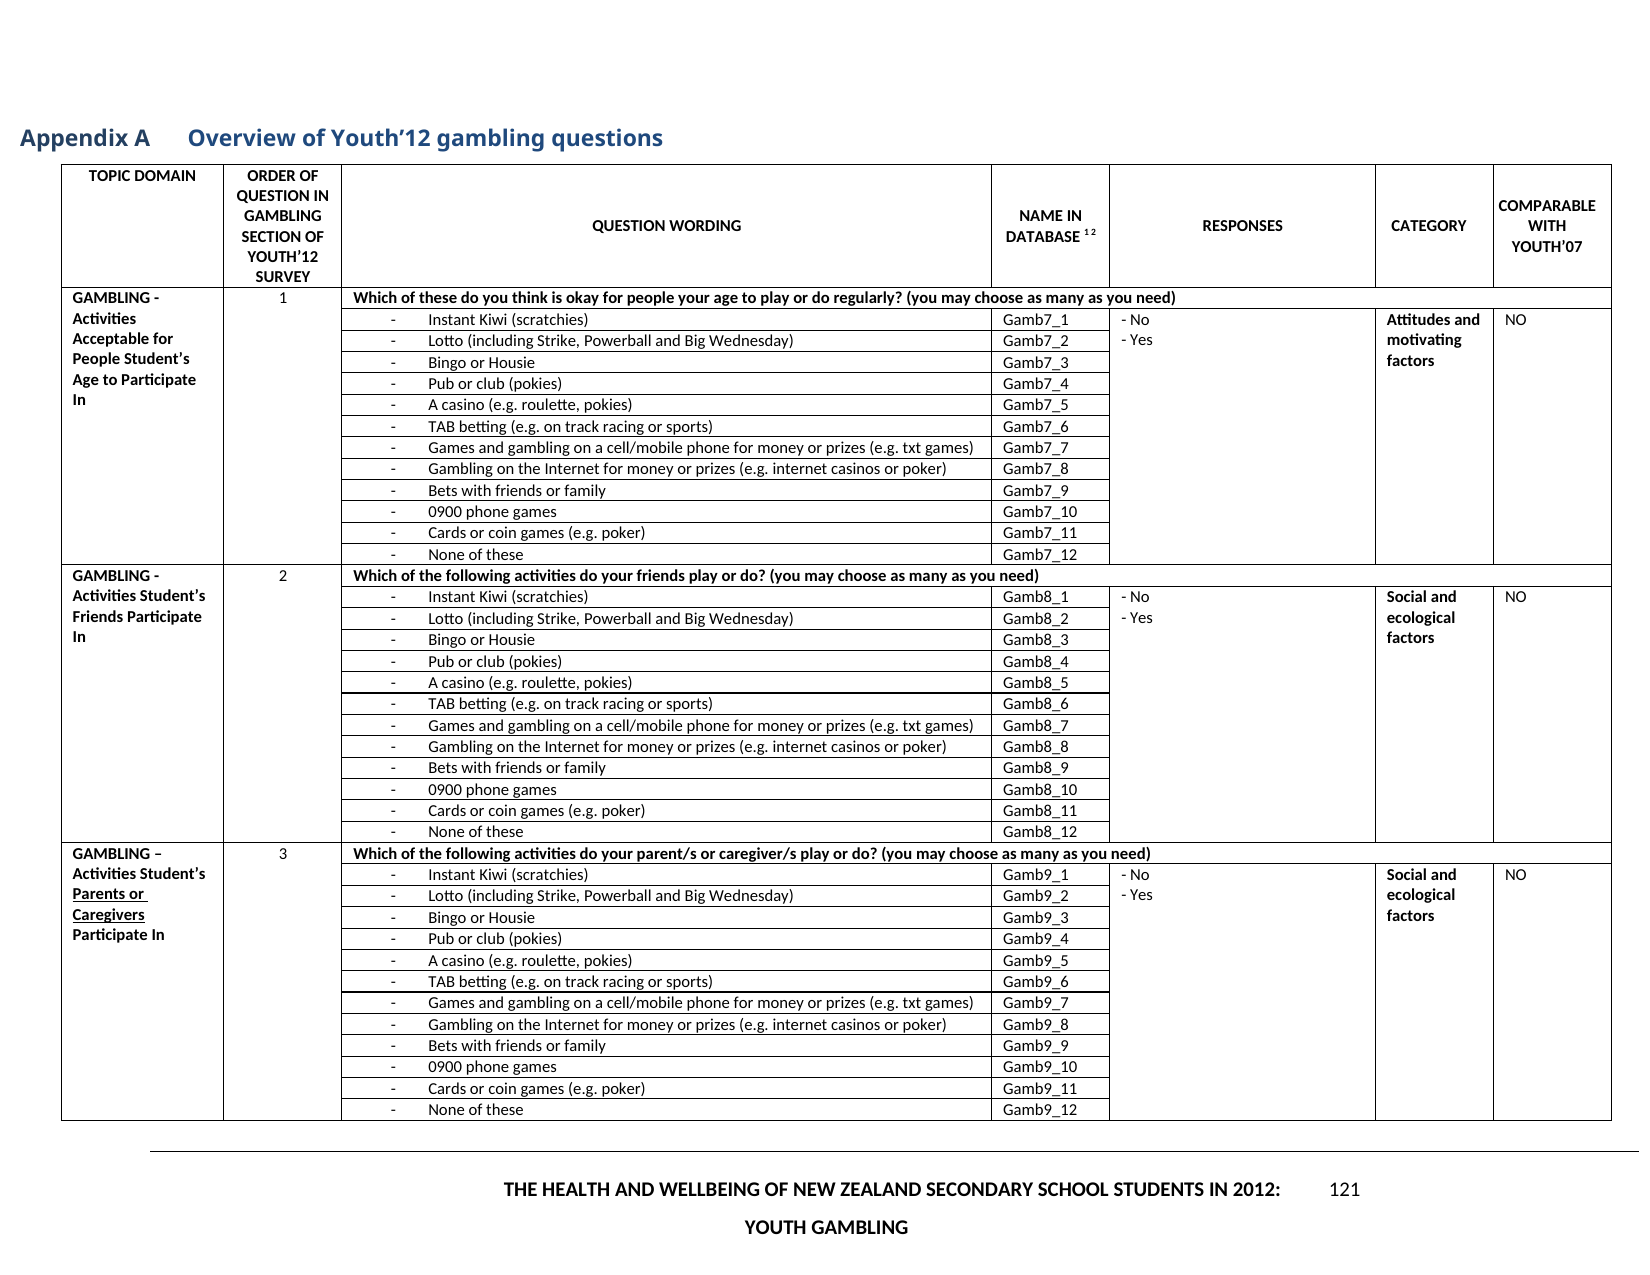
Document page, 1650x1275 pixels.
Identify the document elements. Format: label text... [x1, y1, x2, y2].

table_cell Bingo or Housie [342, 630, 991, 650]
table_cell 0900 phone games [342, 1057, 991, 1077]
table_cell A casino (e.g. roulette, pokies) [342, 672, 991, 692]
table_cell TAB betting (e.g. on track racing or sports) [342, 694, 991, 714]
table_cell - No - Yes [1110, 864, 1375, 1119]
table_cell Instant Kiwi (scratchies) [342, 309, 991, 329]
table_cell Gambling on the Internet for money or prizes (e.g. internet casinos or poker) [342, 736, 991, 757]
table_cell 0900 phone games [342, 779, 991, 799]
table_cell Cards or coin games (e.g. poker) [342, 523, 991, 543]
table_cell Bets with friends or family [342, 758, 991, 778]
table_cell Lotto (including Strike, Powerball and Big Wednesday) [342, 331, 991, 351]
table_cell Gamb7_1 [992, 309, 1109, 329]
table_cell Gamb9_6 [992, 971, 1109, 991]
table_cell Gamb7_11 [992, 523, 1109, 543]
table_cell 2 [224, 565, 341, 842]
table_cell 3 [224, 843, 341, 1119]
table_cell Gamb7_4 [992, 373, 1109, 393]
table_cell NO [1494, 587, 1611, 842]
table_cell Gamb8_11 [992, 800, 1109, 821]
table_cell Gamb7_7 [992, 437, 1109, 458]
table_cell Gambling on the Internet for money or prizes (e.g. internet casinos or poker) [342, 459, 991, 479]
table_cell - No - Yes [1110, 309, 1375, 564]
table_cell NO [1494, 309, 1611, 564]
table_cell None of these [342, 544, 991, 564]
table_cell Gamb8_9 [992, 758, 1109, 778]
table_cell Games and gambling on a cell/mobile phone for money or prizes (e.g. txt games) [342, 715, 991, 735]
table_cell Gamb8_8 [992, 736, 1109, 757]
table_cell Gamb9_5 [992, 950, 1109, 970]
table_cell Gambling on the Internet for money or prizes (e.g. internet casinos or poker) [342, 1014, 991, 1034]
table_cell Gamb9_2 [992, 886, 1109, 906]
table_cell Which of the following activities do your friends play or do? (you may choose as many as you need) [342, 565, 1611, 586]
table_cell GAMBLING – Activities Student’s Parents or Caregivers Participate In [62, 843, 223, 1119]
table_cell Bets with friends or family [342, 480, 991, 500]
table_cell Social and ecological factors [1376, 864, 1493, 1119]
table_cell Cards or coin games (e.g. poker) [342, 800, 991, 821]
table_cell Instant Kiwi (scratchies) [342, 587, 991, 607]
table_cell Pub or club (pokies) [342, 929, 991, 949]
table_cell Gamb9_7 [992, 993, 1109, 1013]
table_cell Bingo or Housie [342, 907, 991, 927]
table_header RESPONSES [1110, 165, 1375, 287]
table_cell TAB betting (e.g. on track racing or sports) [342, 416, 991, 436]
table_cell NO [1494, 864, 1611, 1119]
table_cell Lotto (including Strike, Powerball and Big Wednesday) [342, 886, 991, 906]
table_cell Gamb8_4 [992, 651, 1109, 671]
table_cell Gamb9_3 [992, 907, 1109, 927]
table_cell Gamb9_9 [992, 1035, 1109, 1056]
table_cell Gamb7_8 [992, 459, 1109, 479]
table_cell Cards or coin games (e.g. poker) [342, 1078, 991, 1098]
table_cell Gamb9_12 [992, 1099, 1109, 1119]
table_cell 0900 phone games [342, 501, 991, 522]
table_header ORDER OF QUESTION IN GAMBLING SECTION OF YOUTH’12 SURVEY [224, 165, 341, 287]
table_cell Gamb9_1 [992, 864, 1109, 885]
table_cell Gamb9_4 [992, 929, 1109, 949]
title Overview of Youth’12 gambling questions [150, 122, 1639, 153]
table_cell Social and ecological factors [1376, 587, 1493, 842]
table_cell Bets with friends or family [342, 1035, 991, 1056]
table_cell GAMBLING - Activities Acceptable for People Student’s Age to Participate In [62, 288, 223, 564]
table_cell Gamb7_12 [992, 544, 1109, 564]
table_cell Lotto (including Strike, Powerball and Big Wednesday) [342, 608, 991, 628]
table_header QUESTION WORDING [342, 165, 991, 287]
table_cell Gamb8_2 [992, 608, 1109, 628]
table_cell Gamb7_10 [992, 501, 1109, 522]
table_cell Gamb7_3 [992, 352, 1109, 372]
table_cell Gamb9_11 [992, 1078, 1109, 1098]
table_cell Gamb8_12 [992, 822, 1109, 842]
table_header CATEGORY [1376, 165, 1493, 287]
table_header NAME IN DATABASE 1 2 [992, 165, 1109, 287]
table_cell Gamb9_10 [992, 1057, 1109, 1077]
table_cell A casino (e.g. roulette, pokies) [342, 950, 991, 970]
table_cell Games and gambling on a cell/mobile phone for money or prizes (e.g. txt games) [342, 437, 991, 458]
table_cell TAB betting (e.g. on track racing or sports) [342, 971, 991, 991]
table_cell Gamb8_7 [992, 715, 1109, 735]
table_cell Attitudes and motivating factors [1376, 309, 1493, 564]
table_cell Instant Kiwi (scratchies) [342, 864, 991, 885]
table_cell Games and gambling on a cell/mobile phone for money or prizes (e.g. txt games) [342, 993, 991, 1013]
table_cell Bingo or Housie [342, 352, 991, 372]
table_cell None of these [342, 1099, 991, 1119]
table_cell Which of the following activities do your parent/s or caregiver/s play or do? (you may choose as many as you need) [342, 843, 1611, 863]
table_cell Gamb7_9 [992, 480, 1109, 500]
table_cell A casino (e.g. roulette, pokies) [342, 395, 991, 415]
table_cell Gamb8_10 [992, 779, 1109, 799]
table_cell Which of these do you think is okay for people your age to play or do regularly? (you may choose as many as you need) [342, 288, 1611, 308]
table_cell Gamb9_8 [992, 1014, 1109, 1034]
table_cell None of these [342, 822, 991, 842]
table_cell - No - Yes [1110, 587, 1375, 842]
table_cell GAMBLING - Activities Student’s Friends Participate In [62, 565, 223, 842]
table_cell Gamb8_6 [992, 694, 1109, 714]
table_cell 1 [224, 288, 341, 564]
table_cell Gamb8_1 [992, 587, 1109, 607]
table_header TOPIC DOMAIN [62, 165, 223, 287]
table_cell Gamb7_5 [992, 395, 1109, 415]
table_cell Pub or club (pokies) [342, 373, 991, 393]
table_cell Gamb7_6 [992, 416, 1109, 436]
table_cell Pub or club (pokies) [342, 651, 991, 671]
table_cell Gamb8_3 [992, 630, 1109, 650]
table_cell Gamb8_5 [992, 672, 1109, 692]
table_header COMPARABLE WITH YOUTH’07 [1494, 165, 1611, 287]
table_cell Gamb7_2 [992, 331, 1109, 351]
